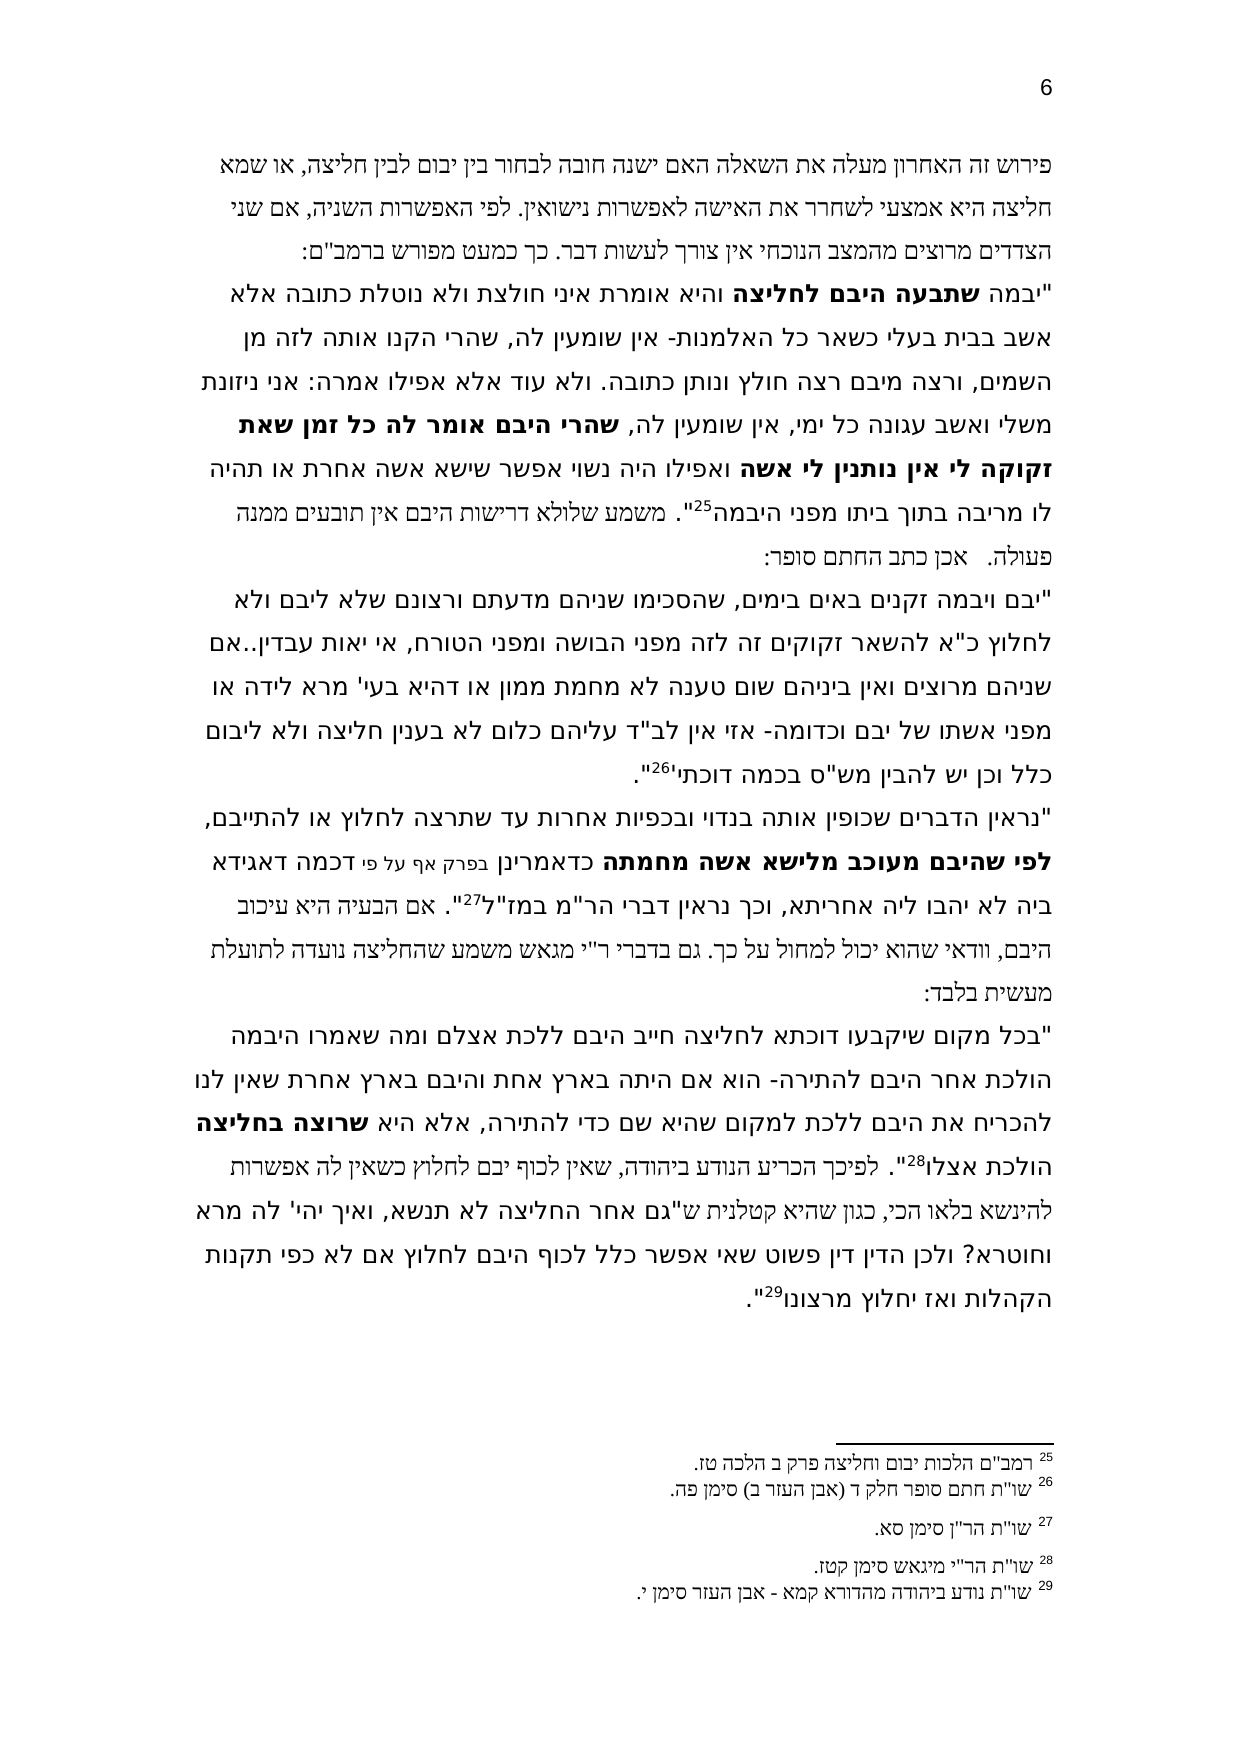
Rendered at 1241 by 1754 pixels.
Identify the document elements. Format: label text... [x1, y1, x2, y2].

text פירוש זה האחרון מעלה את השאלה האם ישנה חובה לבחור בין יבום לבין חליצה, או שמא חליצה היא אמצעי לשחרר את האישה לאפשרות נישואין. לפי האפשרות השניה, אם שני הצדדים מרוצים מהמצב הנוכחי אין צורך לעשות דבר. כך כמעט מפורש ברמב"ם: [187, 150, 1053, 265]
text "נראין הדברים שכופין אותה בנדוי ובכפיות אחרות עד שתרצה לחלוץ או להתייבם, לפי שהיבם מעוכב מלישא אשה מחמתה כדאמרינן בפרק אף על פי דכמה דאגידא ביה לא יהבו ליה אחריתא, וכך נראין דברי הר"מ במז"ל". אם הבעיה היא עיכוב היבם, וודאי שהוא יכול למחול על כך. גם בדברי ר"י מגאש משמע שהחליצה נועדה לתועלת מעשית בלבד: [187, 804, 1053, 1007]
text "יבמה שתבעה היבם לחליצה והיא אומרת איני חולצת ולא נוטלת כתובה אלא אשב בבית בעלי כשאר כל האלמנות- אין שומעין לה, שהרי הקנו אותה לזה מן השמים, ורצה מיבם רצה חולץ ונותן כתובה. ולא עוד אלא אפילו אמרה: אני ניזונת משלי ואשב עגונה כל ימי, אין שומעין לה, שהרי היבם אומר לה כל זמן שאת זקוקה לי אין נותנין לי אשה ואפילו היה נשוי אפשר שישא אשה אחרת או תהיה לו מריבה בתוך ביתו מפני היבמה". משמע שלולא דרישות היבם אין תובעים ממנה פעולה. אכן כתב החתם סופר: [187, 279, 1053, 571]
text "יבם ויבמה זקנים באים בימים, שהסכימו שניהם מדעתם ורצונם שלא ליבם ולא לחלוץ כ"א להשאר זקוקים זה לזה מפני הבושה ומפני הטורח, אי יאות עבדין..אם שניהם מרוצים ואין ביניהם שום טענה לא מחמת ממון או דהיא בעי' מרא לידה או מפני אשתו של יבם וכדומה- אזי אין לב"ד עליהם כלום לא בענין חליצה ולא ליבום כלל וכן יש להבין מש"ס בכמה דוכתי'". [187, 585, 1053, 789]
text "בכל מקום שיקבעו דוכתא לחליצה חייב היבם ללכת אצלם ומה שאמרו היבמה הולכת אחר היבם להתירה- הוא אם היתה בארץ אחת והיבם בארץ אחרת שאין לנו להכריח את היבם ללכת למקום שהיא שם כדי להתירה, אלא היא שרוצה בחליצה הולכת אצלו". לפיכך הכריע הנודע ביהודה, שאין לכוף יבם לחלוץ כשאין לה אפשרות להינשא בלאו הכי, כגון שהיא קטלנית ש"גם אחר החליצה לא תנשא, ואיך יהי' לה מרא וחוטרא? ולכן הדין דין פשוט שאי אפשר כלל לכוף היבם לחלוץ אם לא כפי תקנות הקהלות ואז יחלוץ מרצונו". [187, 1021, 1053, 1313]
